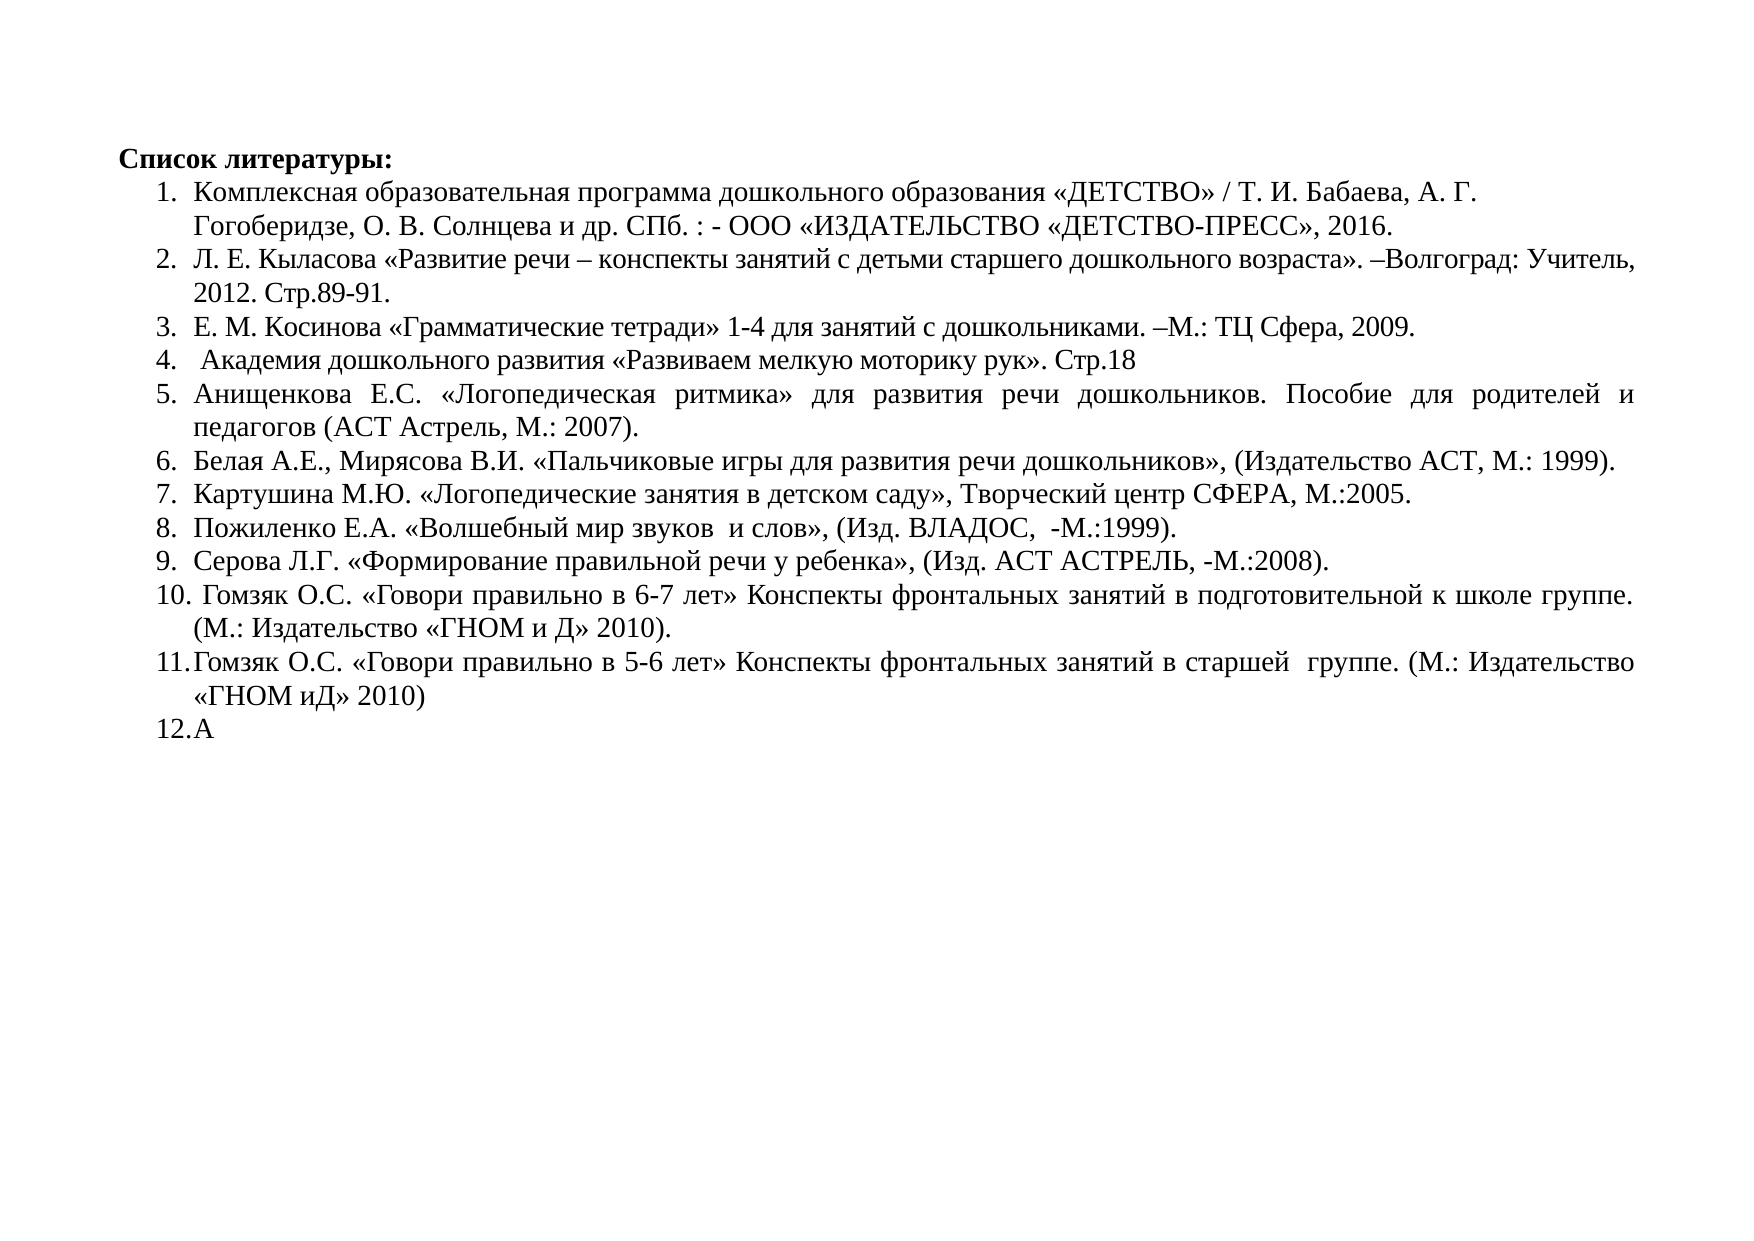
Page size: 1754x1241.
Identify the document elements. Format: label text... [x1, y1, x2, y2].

list Академия дошкольного развития «Развиваем мелкую моторику рук». Стр.18 [156, 342, 1636, 376]
list Гомзяк О.С. «Говори правильно в 6-7 лет» Конспекты фронтальных занятий в подготовительной к школе группе. (М.: Издательство «ГНОМ и Д» 2010). [156, 577, 1636, 644]
list Гомзяк О.С. «Говори правильно в 5-6 лет» Конспекты фронтальных занятий в старшей группе. (М.: Издательство «ГНОМ иД» 2010) [156, 644, 1636, 711]
list Анищенкова Е.С. «Логопедическая ритмика» для развития речи дошкольников. Пособие для родителей и педагогов (АСТ Астрель, М.: 2007). [156, 376, 1636, 443]
list Картушина М.Ю. «Логопедические занятия в детском саду», Творческий центр СФЕРА, М.:2005. [156, 476, 1636, 510]
list А [156, 711, 1636, 745]
list Белая А.Е., Мирясова В.И. «Пальчиковые игры для развития речи дошкольников», (Издательство АСТ, М.: 1999). [156, 443, 1636, 476]
list Серова Л.Г. «Формирование правильной речи у ребенка», (Изд. АСТ АСТРЕЛЬ, -М.:2008). [156, 543, 1636, 577]
list Пожиленко Е.А. «Волшебный мир звуков и слов», (Изд. ВЛАДОС, -М.:1999). [156, 510, 1636, 543]
list Е. М. Косинова «Грамматические тетради» 1-4 для занятий с дошкольниками. –М.: ТЦ Сфера, 2009. [156, 309, 1636, 342]
list Л. Е. Кыласова «Развитие речи – конспекты занятий с детьми старшего дошкольного возраста». –Волгоград: Учитель, 2012. Стр.89-91. [156, 242, 1636, 309]
list Комплексная образовательная программа дошкольного образования «ДЕТСТВО» / Т. И. Бабаева, А. Г. Гогоберидзе, О. В. Солнцева и др. СПб. : - ООО «ИЗДАТЕЛЬСТВО «ДЕТСТВО-ПРЕСС», 2016. [156, 174, 1636, 242]
text Список литературы: [118, 141, 1636, 174]
